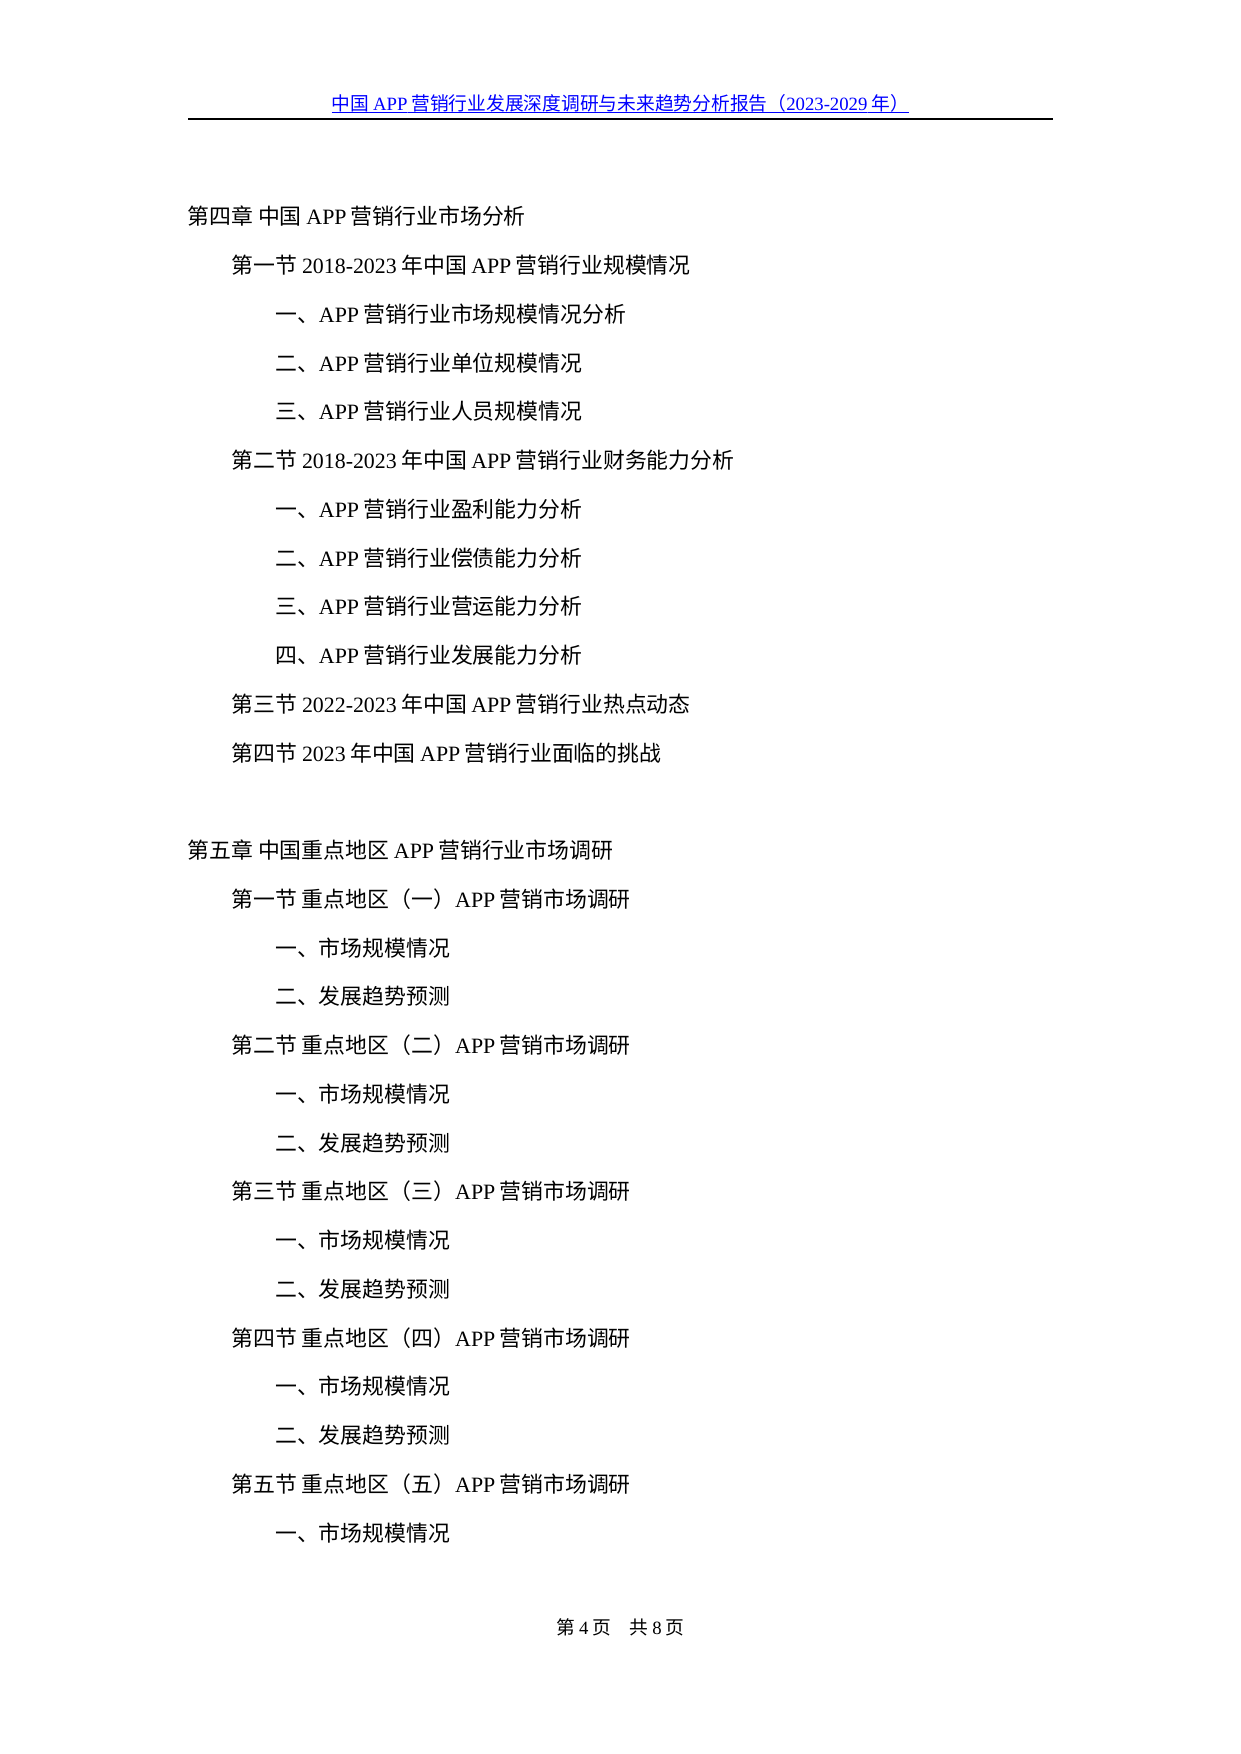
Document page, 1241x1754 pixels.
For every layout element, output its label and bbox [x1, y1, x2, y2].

text [187, 150, 1053, 1548]
